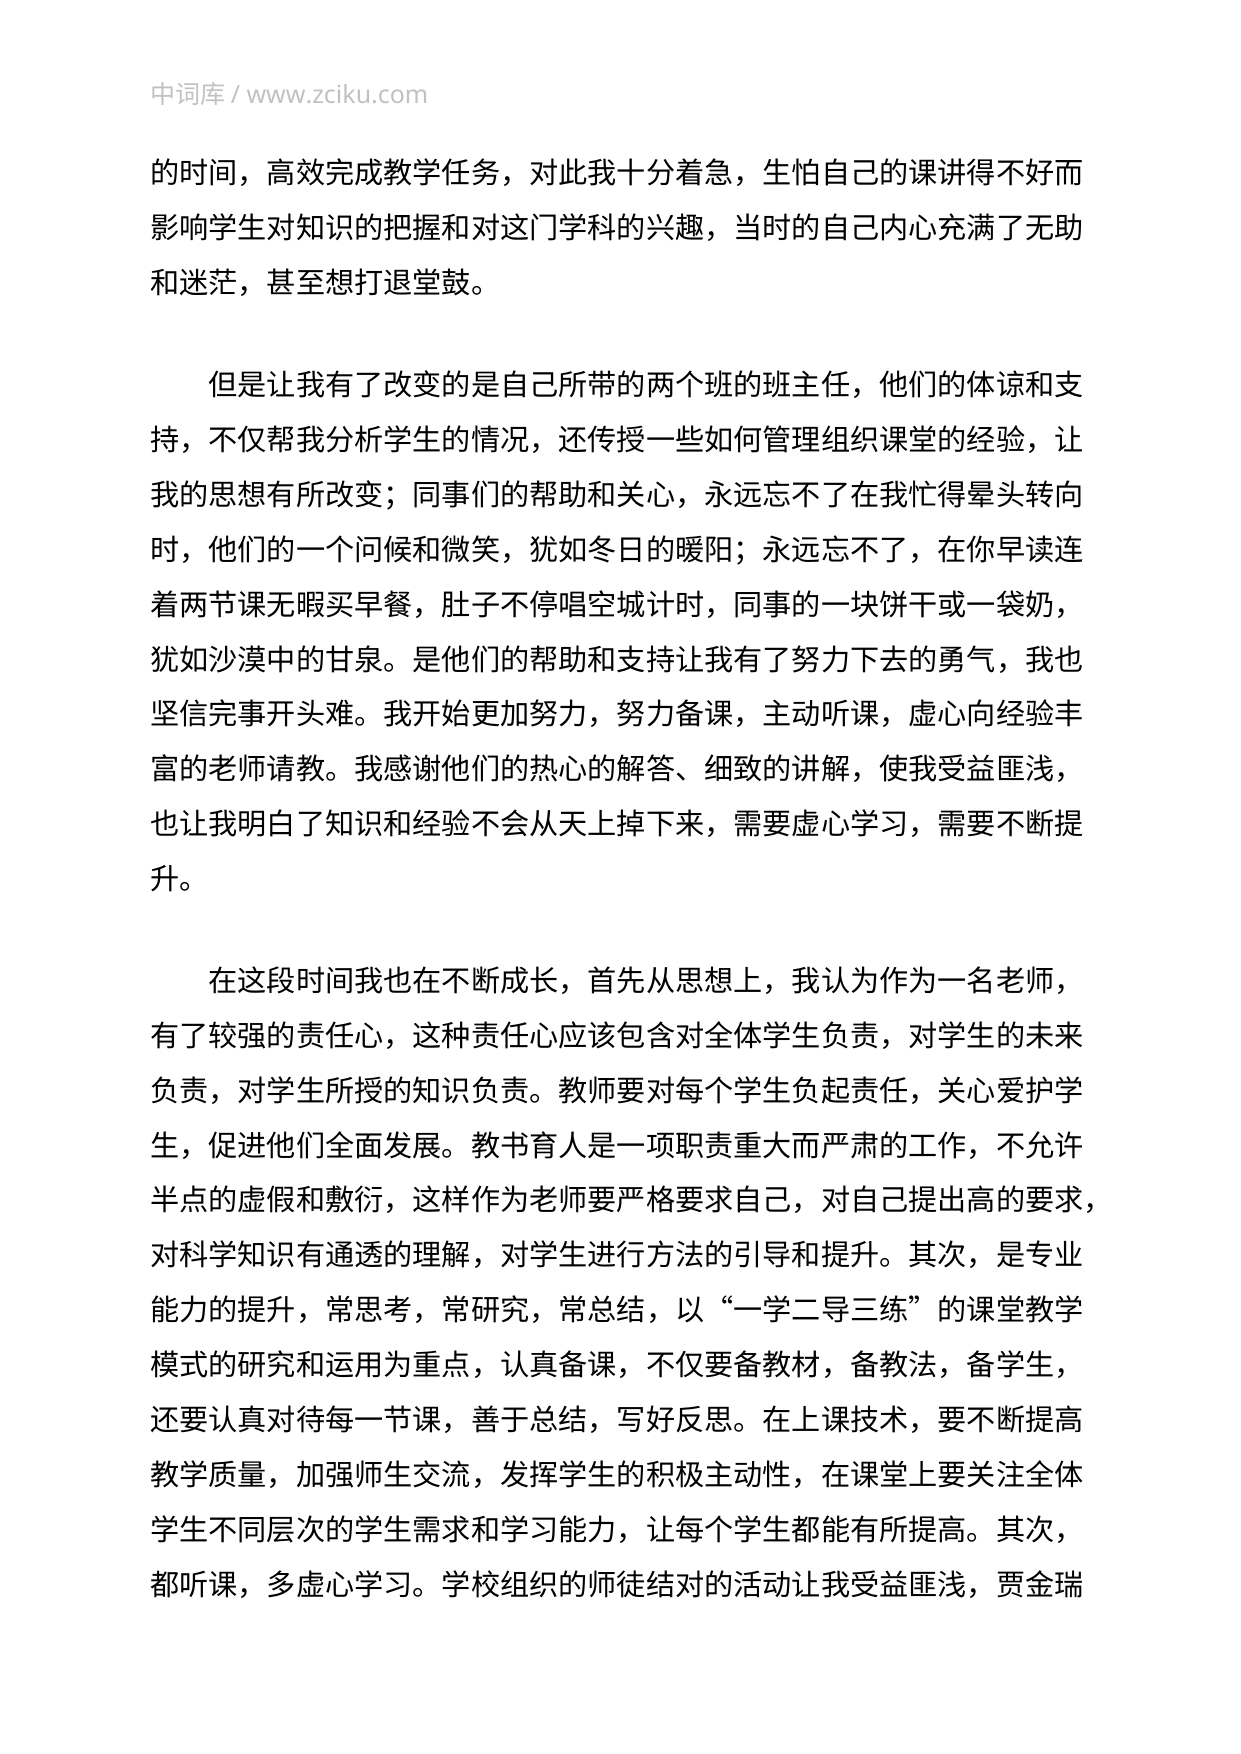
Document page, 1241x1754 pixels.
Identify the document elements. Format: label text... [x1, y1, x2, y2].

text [150, 150, 1090, 302]
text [150, 957, 1090, 1603]
text 但是让我有了改变的是自己所带的两个班的班主任，他们的体谅和支持，不仅帮我分析学生的情况，还传授一些如何管理组织课堂的经验，让我的思想有所改变；同事们的帮助和关心，永远忘不了在我忙得晕头转向时，他们的一个问候和微笑，犹如冬日的暖阳；永远忘不了，在你早读连着两节课无暇买早餐，肚子不停唱空城计时，同事的一块饼干或一袋奶，犹如沙漠中的甘泉。是他们的帮助和支持让我有了努力下去的勇气，我也坚信完事开头难。我开始更加努力，努力备课，主动听课，虚心向经验丰富的老师请教。我感谢他们的热心的解答、细致的讲解，使我受益匪浅，也让我明白了知识和经验不会从天上掉下来，需要虚心学习，需要不断提升。 [150, 362, 1090, 898]
